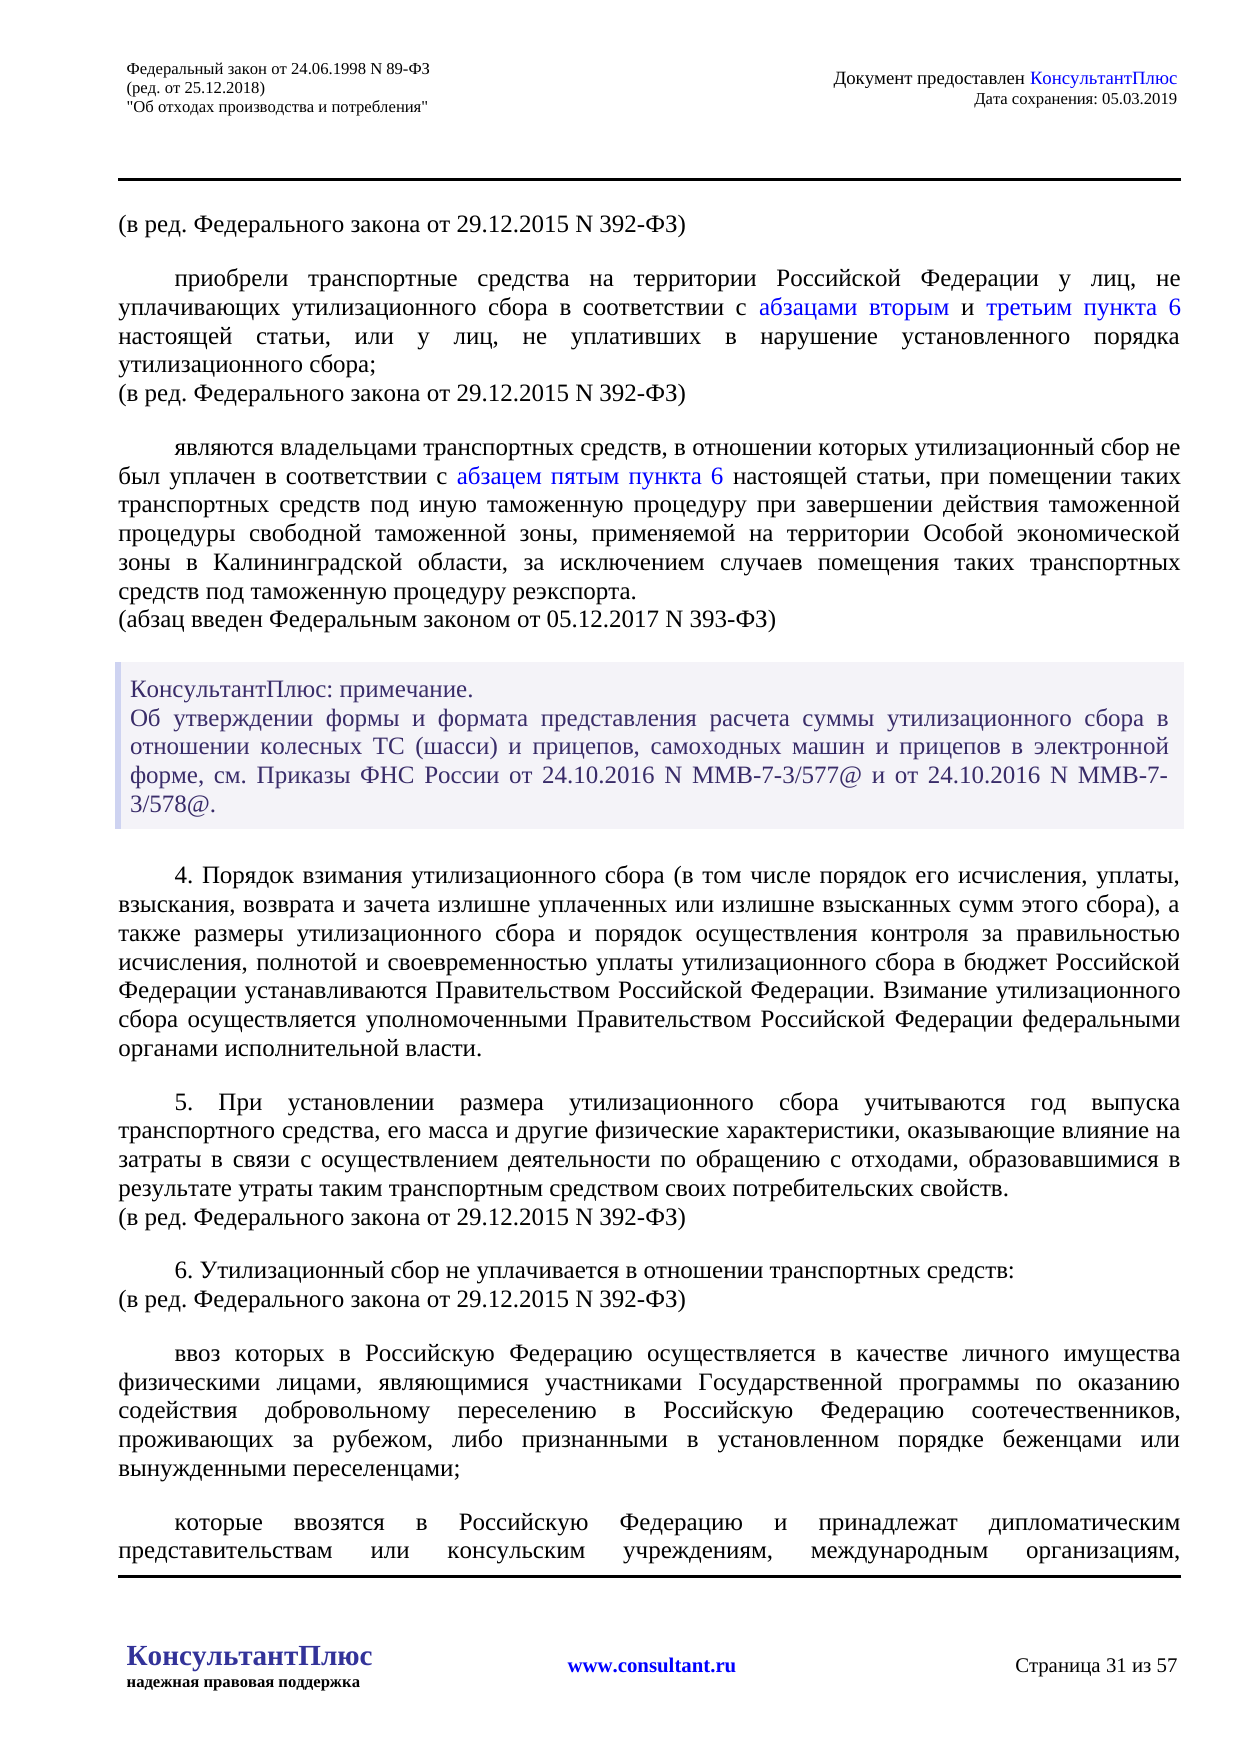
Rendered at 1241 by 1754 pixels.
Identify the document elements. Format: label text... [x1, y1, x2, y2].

text являются владельцами транспортных средств, в отношении которых утилизационный сбор не был уплачен в соответствии с абзацем пятым пункта 6 настоящей статьи, при помещении таких транспортных средств под иную таможенную процедуру при завершении действия таможенной процедуры свободной таможенной зоны, применяемой на территории Особой экономической зоны в Калининградской области, за исключением случаев помещения таких транспортных средств под таможенную процедуру реэкспорта. [118, 432, 1181, 604]
text 4. Порядок взимания утилизационного сбора (в том числе порядок его исчисления, уплаты, взыскания, возврата и зачета излишне уплаченных или излишне взысканных сумм этого сбора), а также размеры утилизационного сбора и порядок осуществления контроля за правильностью исчисления, полнотой и своевременностью уплаты утилизационного сбора в бюджет Российской Федерации устанавливаются Правительством Российской Федерации. Взимание утилизационного сбора осуществляется уполномоченными Правительством Российской Федерации федеральными органами исполнительной власти. [118, 861, 1181, 1062]
text (в ред. Федерального закона от 29.12.2015 N 392-ФЗ) [118, 1284, 1181, 1313]
text 5. При установлении размера утилизационного сбора учитываются год выпуска транспортного средства, его масса и другие физические характеристики, оказывающие влияние на затраты в связи с осуществлением деятельности по обращению с отходами, образовавшимися в результате утраты таким транспортным средством своих потребительских свойств. [118, 1087, 1181, 1202]
text приобрели транспортные средства на территории Российской Федерации у лиц, не уплачивающих утилизационного сбора в соответствии с абзацами вторым и третьим пункта 6 настоящей статьи, или у лиц, не уплативших в нарушение установленного порядка утилизационного сбора; [118, 263, 1181, 378]
table_header КонсультантПлюс: примечание. Об утверждении формы и формата представления расчета суммы утилизационного сбора в отношении колесных ТС (шасси) и прицепов, самоходных машин и прицепов в электронной форме, см. Приказы ФНС России от 24.10.2016 N ММВ-7-3/577@ и от 24.10.2016 N ММВ-7-3/578@. [121, 662, 1178, 829]
text ввоз которых в Российскую Федерацию осуществляется в качестве личного имущества физическими лицами, являющимися участниками Государственной программы по оказанию содействия добровольному переселению в Российскую Федерацию соотечественников, проживающих за рубежом, либо признанными в установленном порядке беженцами или вынужденными переселенцами; [118, 1338, 1181, 1482]
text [118, 209, 1181, 238]
text 6. Утилизационный сбор не уплачивается в отношении транспортных средств: [118, 1256, 1181, 1284]
text (абзац введен Федеральным законом от 05.12.2017 N 393-ФЗ) [118, 604, 1181, 633]
text (в ред. Федерального закона от 29.12.2015 N 392-ФЗ) [118, 1202, 1181, 1231]
text (в ред. Федерального закона от 29.12.2015 N 392-ФЗ) [118, 378, 1181, 407]
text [118, 1507, 1181, 1564]
